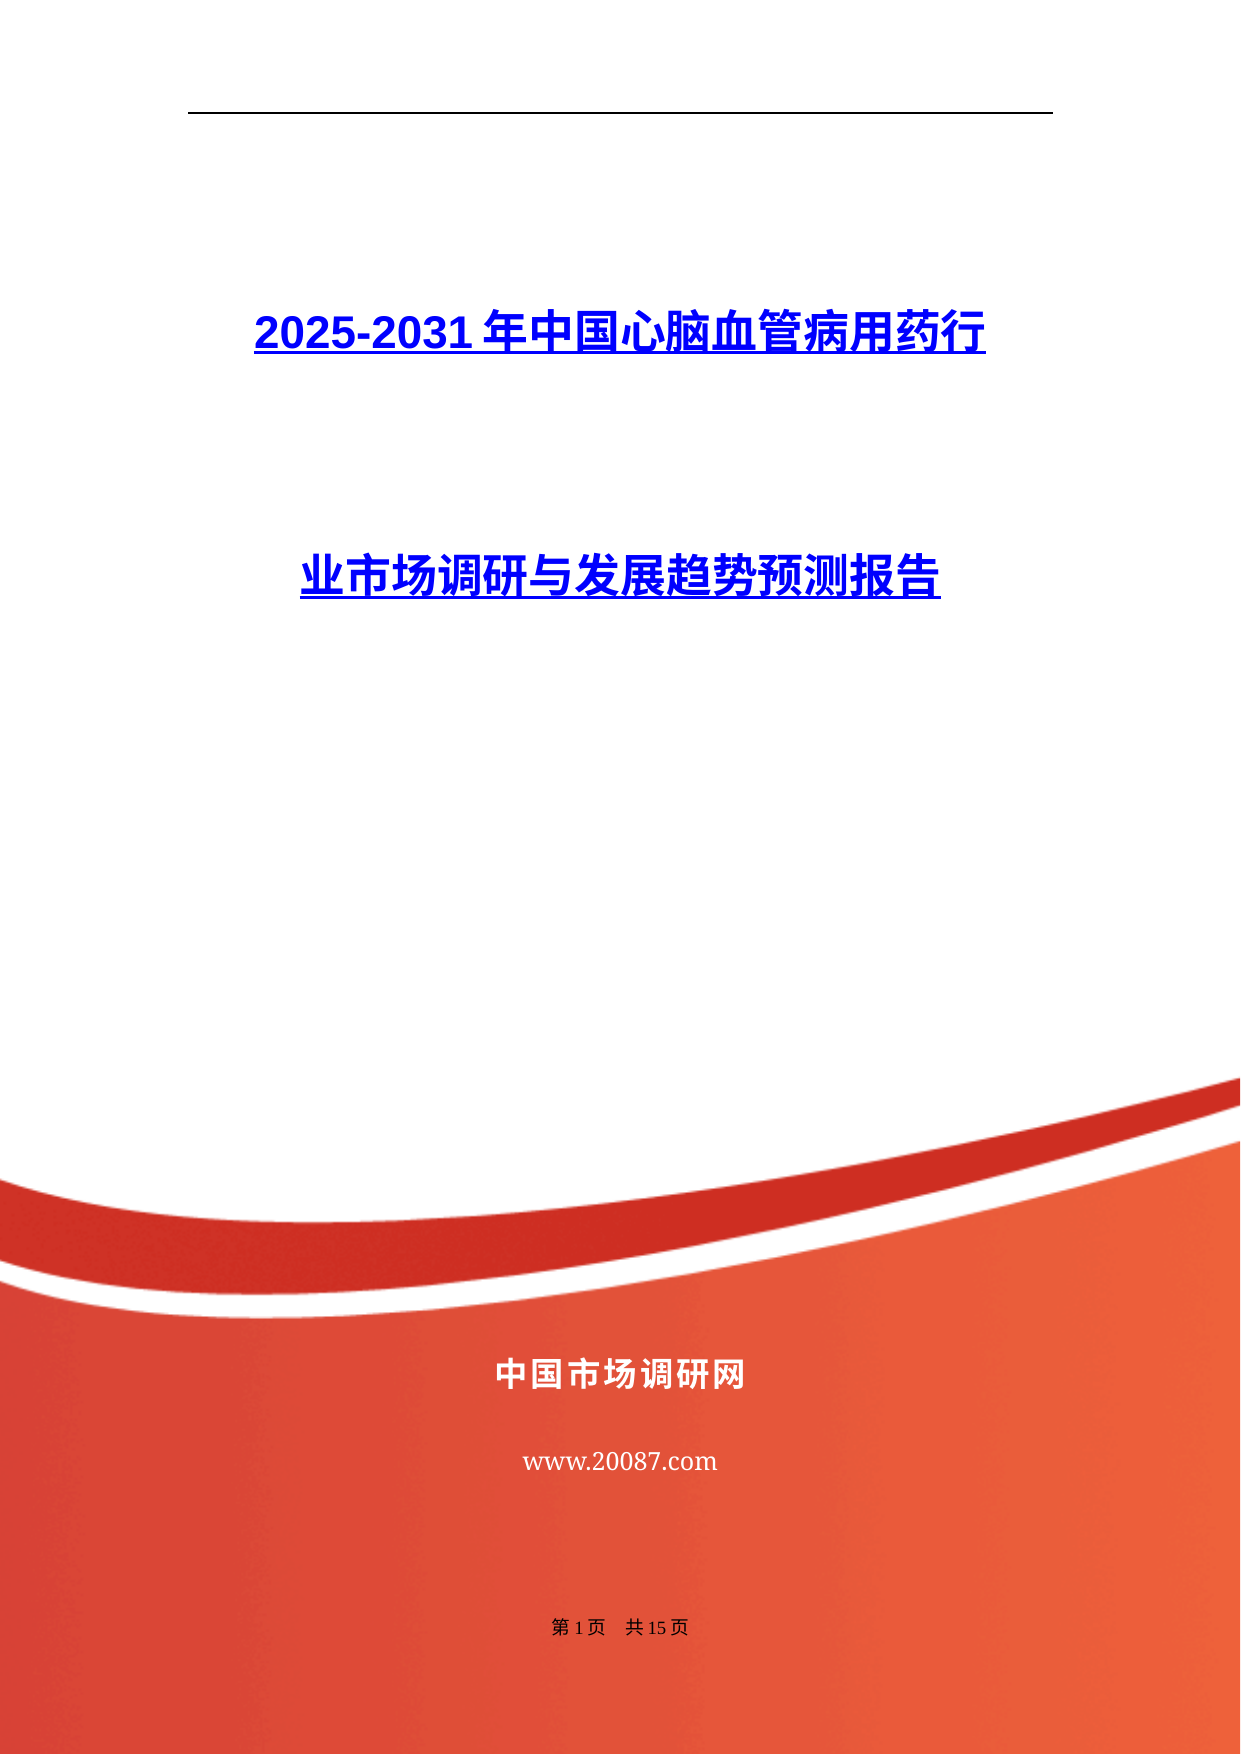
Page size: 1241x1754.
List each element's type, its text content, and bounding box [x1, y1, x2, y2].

subtitle 中国市场调研网 [187, 1339, 1053, 1404]
picture [0, 1006, 1241, 1754]
table_header 2025-2031年中国心脑血管病用药行业市场调研与发展趋势预测报告 [188, 207, 1053, 773]
text www.20087.com [187, 1428, 1053, 1493]
